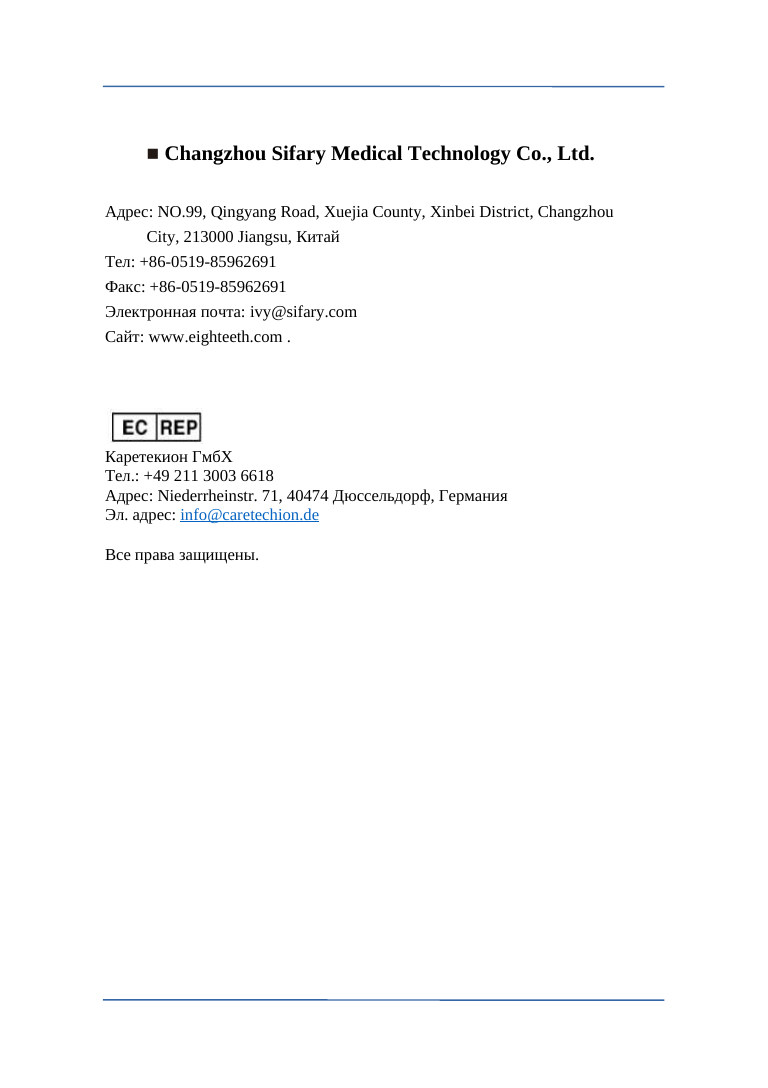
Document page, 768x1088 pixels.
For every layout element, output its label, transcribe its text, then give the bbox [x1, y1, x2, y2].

picture [106, 408, 204, 444]
text Каретекион ГмбХ [73, 447, 694, 466]
text Адрес: Niederrheinstr. 71, 40474 Дюссельдорф, Германия [73, 485, 694, 504]
text Адрес: NO.99, Qingyang Road, Xuejia County, Xinbei District, Changzhou City, 213000 Jiangsu, Китай [105, 202, 640, 246]
text ■ Changzhou Sifary Medical Technology Co., Ltd. [73, 141, 694, 165]
text Тел.: +49 211 3003 6618 [73, 466, 694, 485]
text Сайт: www.eighteeth.com . [73, 327, 694, 346]
text Тел: +86-0519-85962691 [73, 252, 694, 271]
text Все права защищены. [73, 544, 694, 564]
text Факс: +86-0519-85962691 [73, 277, 694, 296]
text Эл. адрес: info@caretechion.de [73, 504, 694, 524]
text Электронная почта: ivy@sifary.com [73, 302, 694, 321]
